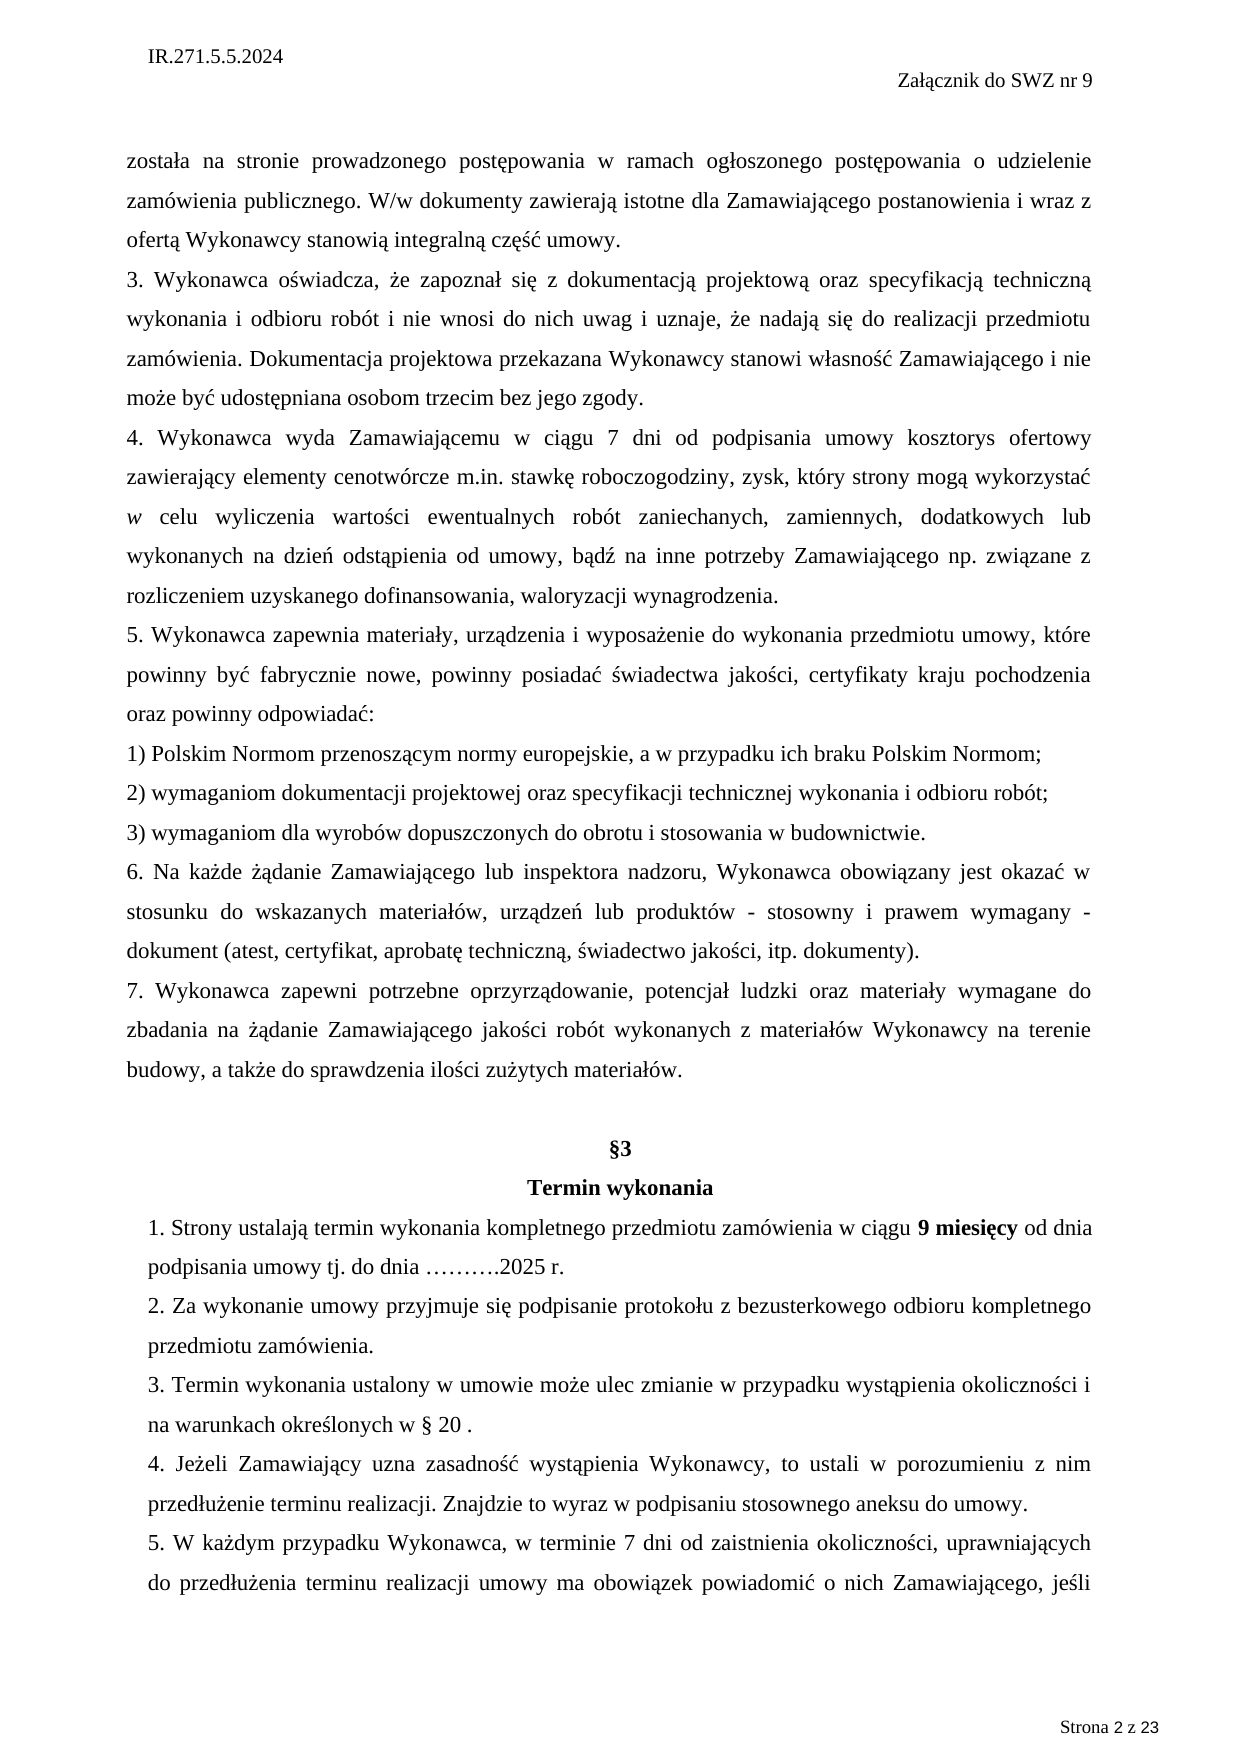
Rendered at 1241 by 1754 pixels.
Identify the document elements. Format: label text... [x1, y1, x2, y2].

text §3 Termin wykonania [148, 1134, 1093, 1200]
text 4. Wykonawca wyda Zamawiającemu w ciągu 7 dni od podpisania umowy kosztorys ofertowy zawierający elementy cenotwórcze m.in. stawkę roboczogodziny, zysk, który strony mogą wykorzystać w celu wyliczenia wartości ewentualnych robót zaniechanych, zamiennych, dodatkowych lub wykonanych na dzień odstąpienia od umowy, bądź na inne potrzeby Zamawiającego np. związane z rozliczeniem uzyskanego dofinansowania, waloryzacji wynagrodzenia. [126, 424, 1093, 608]
text 1) Polskim Normom przenoszącym normy europejskie, a w przypadku ich braku Polskim Normom; [126, 740, 1093, 766]
text 1. Strony ustalają termin wykonania kompletnego przedmiotu zamówienia w ciągu 9 miesięcy od dnia podpisania umowy tj. do dnia ……….2025 r. [148, 1213, 1093, 1279]
text 7. Wykonawca zapewni potrzebne oprzyrządowanie, potencjał ludzki oraz materiały wymagane do zbadania na żądanie Zamawiającego jakości robót wykonanych z materiałów Wykonawcy na terenie budowy, a także do sprawdzenia ilości zużytych materiałów. [126, 977, 1093, 1082]
text 3. Termin wykonania ustalony w umowie może ulec zmianie w przypadku wystąpienia okoliczności i na warunkach określonych w § 20 . [148, 1371, 1093, 1437]
text 2) wymaganiom dokumentacji projektowej oraz specyfikacji technicznej wykonania i odbioru robót; [126, 779, 1093, 806]
text 3) wymaganiom dla wyrobów dopuszczonych do obrotu i stosowania w budownictwie. [126, 819, 1093, 845]
text 5. Wykonawca zapewnia materiały, urządzenia i wyposażenie do wykonania przedmiotu umowy, które powinny być fabrycznie nowe, powinny posiadać świadectwa jakości, certyfikaty kraju pochodzenia oraz powinny odpowiadać: [126, 621, 1093, 727]
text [148, 1529, 1093, 1595]
text 3. Wykonawca oświadcza, że zapoznał się z dokumentacją projektową oraz specyfikacją techniczną wykonania i odbioru robót i nie wnosi do nich uwag i uznaje, że nadają się do realizacji przedmiotu zamówienia. Dokumentacja projektowa przekazana Wykonawcy stanowi własność Zamawiającego i nie może być udostępniana osobom trzecim bez jego zgody. [126, 266, 1093, 411]
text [126, 148, 1093, 253]
text 2. Za wykonanie umowy przyjmuje się podpisanie protokołu z bezusterkowego odbioru kompletnego przedmiotu zamówienia. [148, 1292, 1093, 1358]
text 6. Na każde żądanie Zamawiającego lub inspektora nadzoru, Wykonawca obowiązany jest okazać w stosunku do wskazanych materiałów, urządzeń lub produktów - stosowny i prawem wymagany - dokument (atest, certyfikat, aprobatę techniczną, świadectwo jakości, itp. dokumenty). [126, 858, 1093, 963]
text 4. Jeżeli Zamawiający uzna zasadność wystąpienia Wykonawcy, to ustali w porozumieniu z nim przedłużenie terminu realizacji. Znajdzie to wyraz w podpisaniu stosownego aneksu do umowy. [148, 1450, 1093, 1516]
